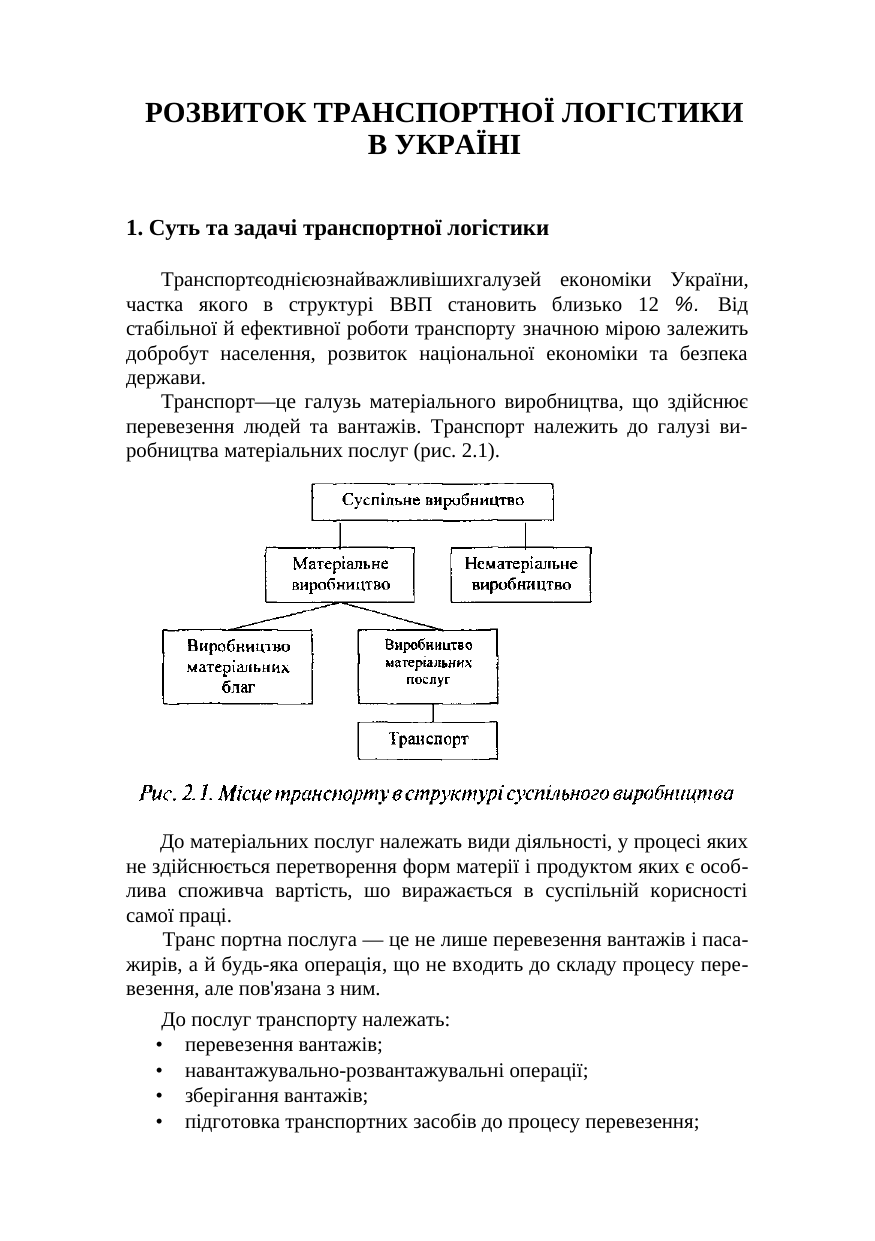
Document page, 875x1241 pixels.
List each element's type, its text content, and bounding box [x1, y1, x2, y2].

text Транспортєоднієюзнайважливішихгалузей економіки України, частка якого в структурі ВВП становить близько 12 %. Від стабільної й ефективної роботи транспорту значною мірою залежить добробут населення, розвиток національної економіки та безпека держави. [126, 267, 748, 389]
list підготовка транспортних засобів до процесу перевезення; [155, 1108, 748, 1133]
list навантажувально-розвантажувальні операції; [155, 1057, 748, 1082]
text До матеріальних послуг належать види діяльності, у процесі яких не здійснюється перетворення форм матерії і продуктом яких є особлива споживча вартість, шо виражається в суспільній корисності самої праці. [126, 829, 748, 927]
list перевезення вантажів; [155, 1031, 748, 1057]
text Транс портна послуга — це не лише перевезення вантажів і пасажирів, а й будь-яка операція, що не входить до складу процесу перевезення, але пов'язана з ним. [126, 927, 748, 1001]
picture [125, 474, 746, 811]
text Транспорт—це галузь матеріального виробництва, що здійснює перевезення людей та вантажів. Транспорт належить до галузі ви-робництва матеріальних послуг (рис. 2.1). [126, 389, 748, 463]
text До послуг транспорту належать: [161, 1006, 748, 1031]
list зберігання вантажів; [155, 1082, 748, 1108]
text 1. Суть та задачі транспортної логістики [126, 214, 748, 241]
text РОЗВИТОК ТРАНСПОРТНОЇ ЛОГІСТИКИ В УКРАЇНІ [141, 96, 748, 161]
